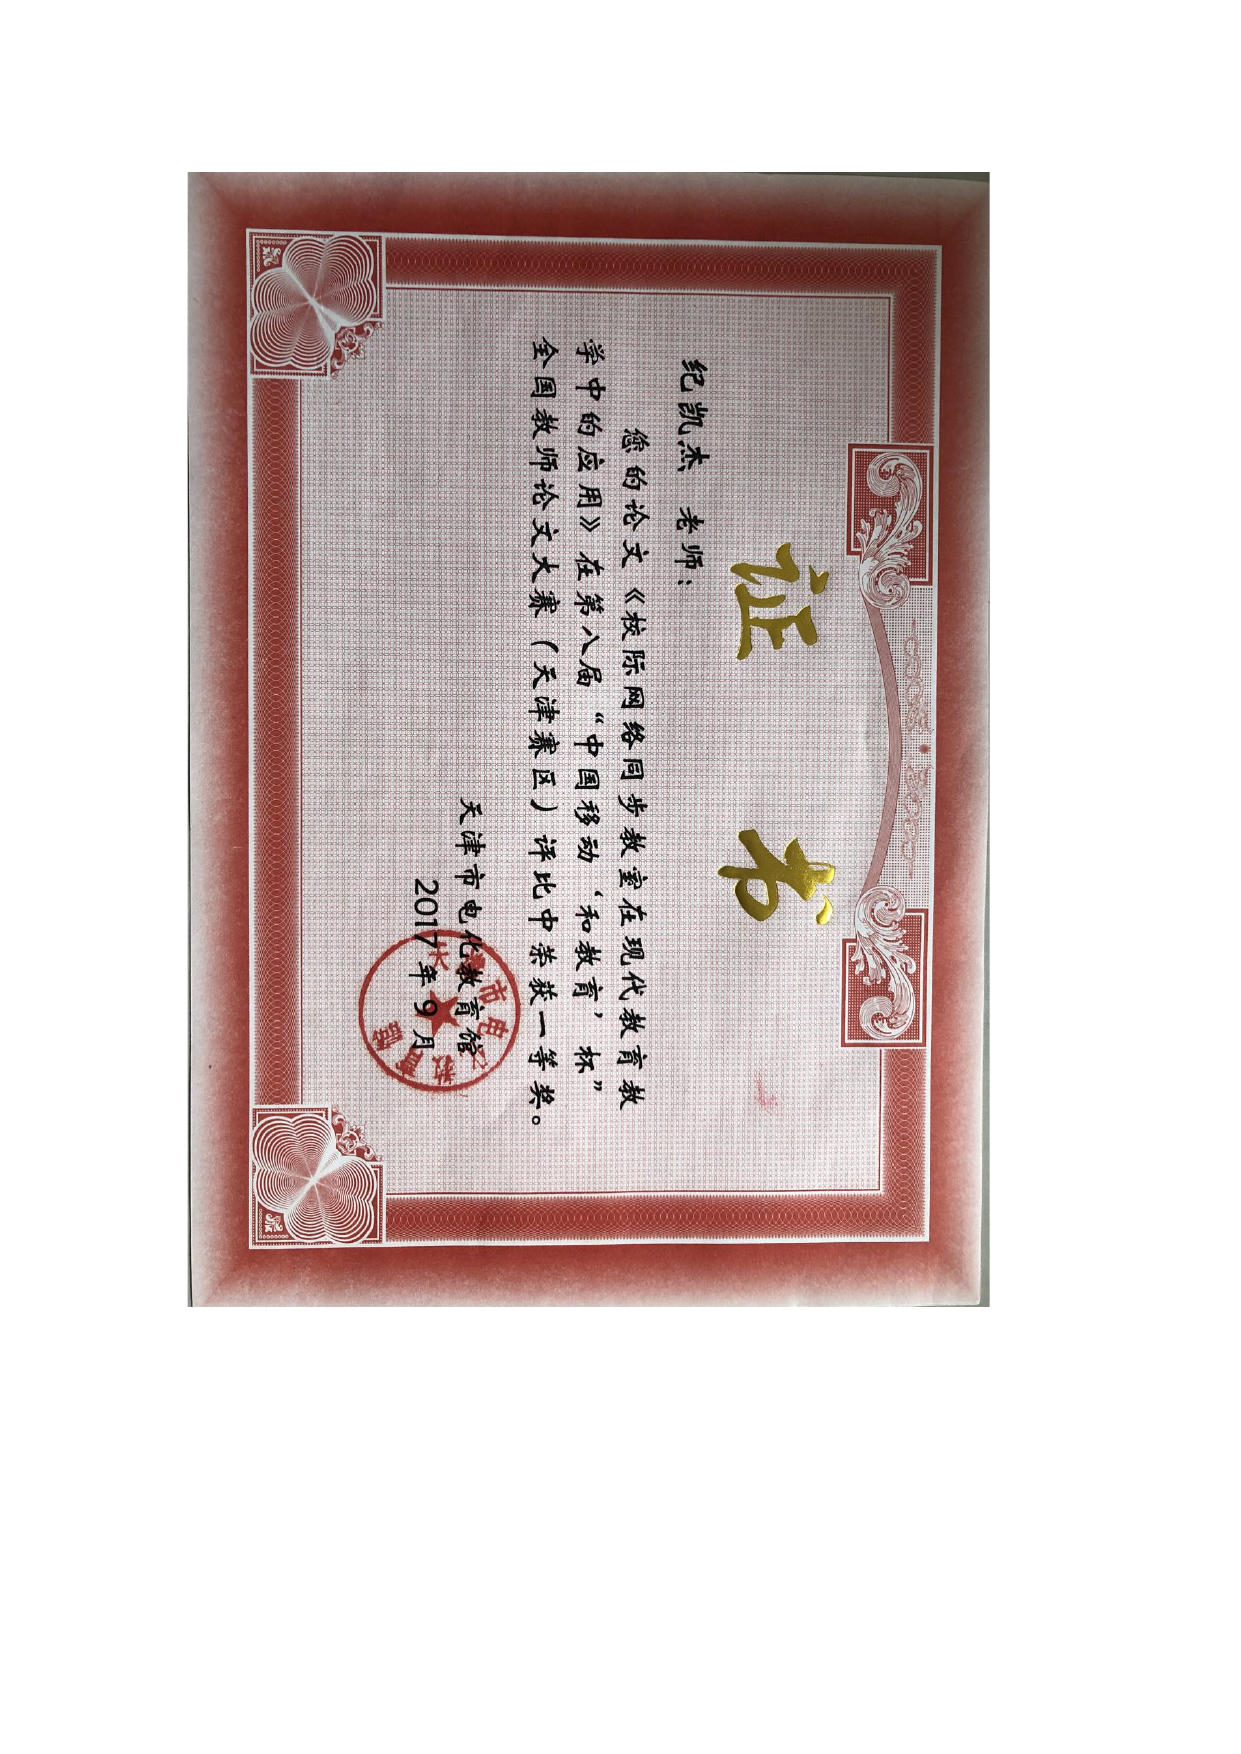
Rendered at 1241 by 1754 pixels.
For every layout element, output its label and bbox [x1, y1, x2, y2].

picture [187, 172, 990, 1307]
